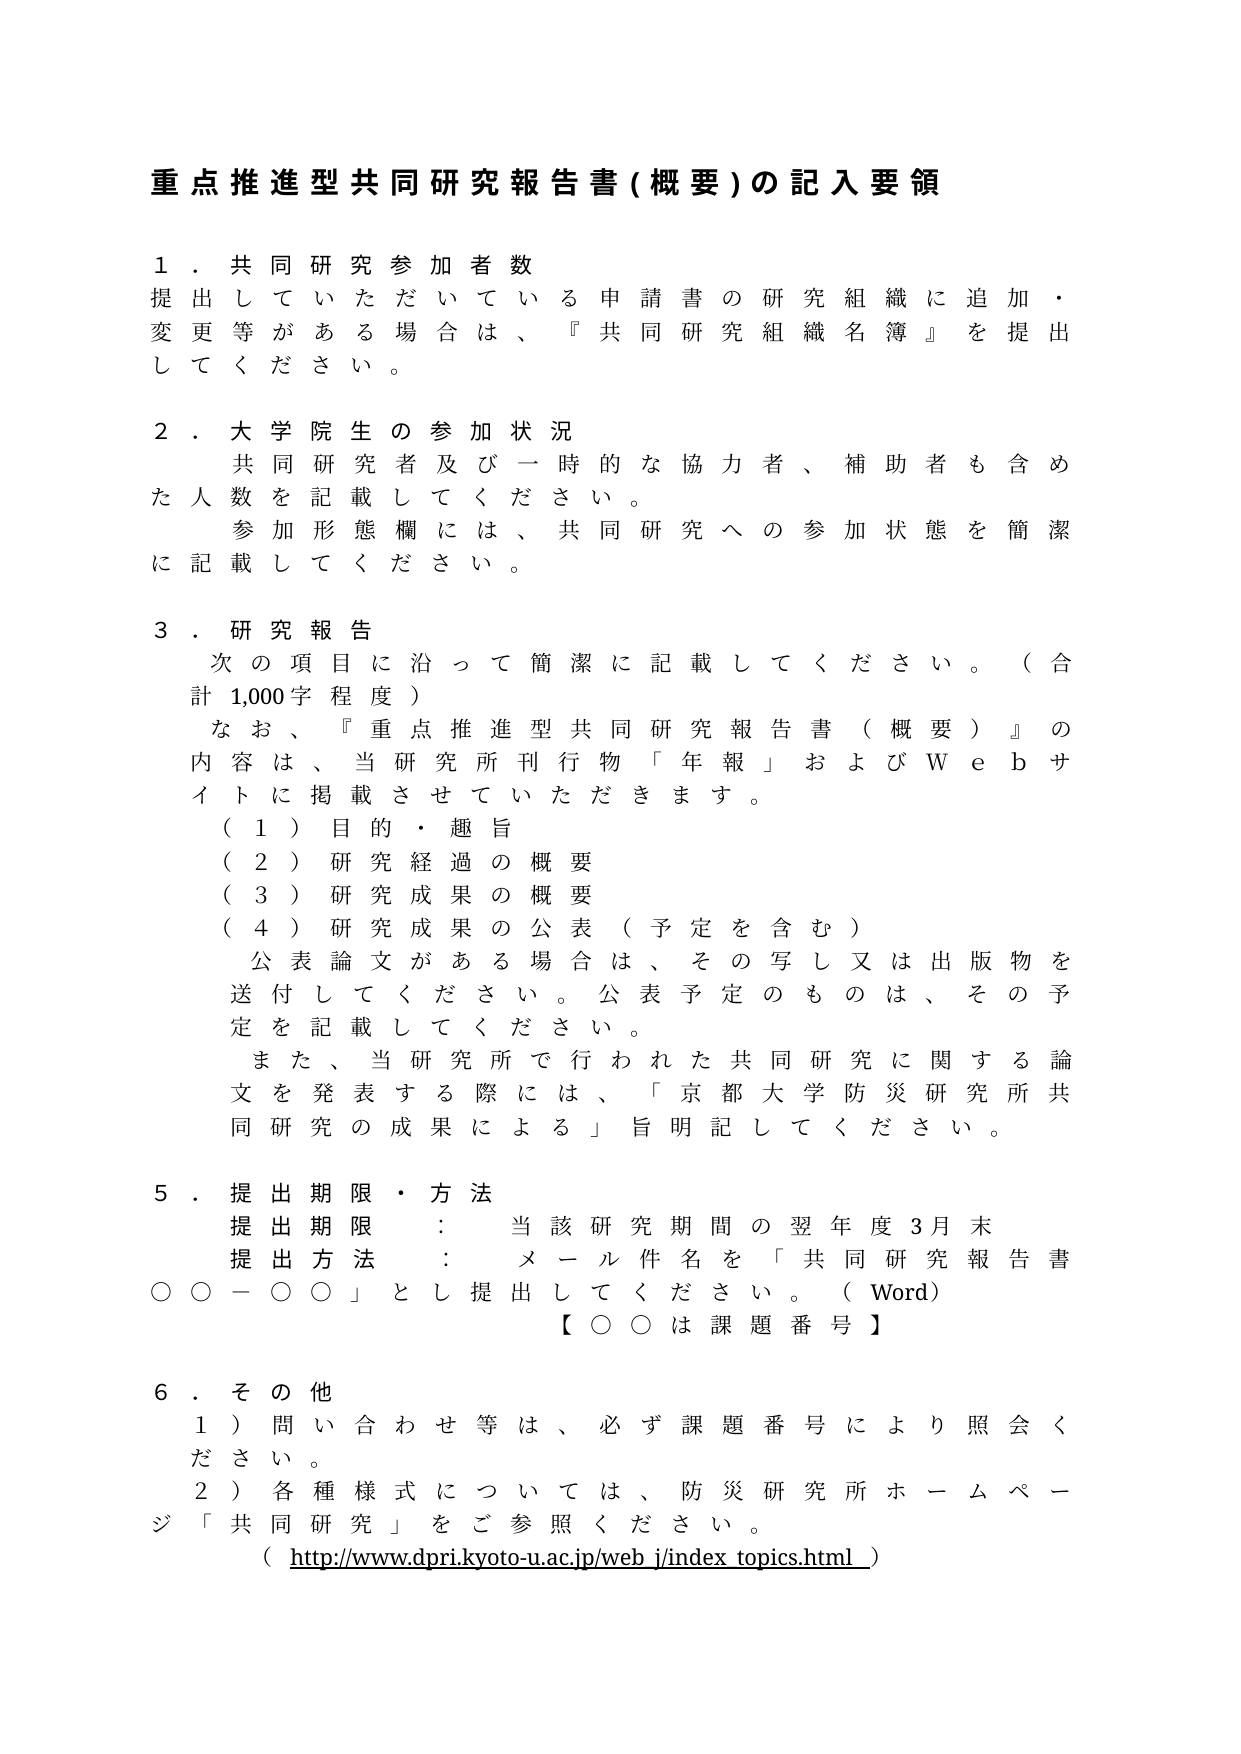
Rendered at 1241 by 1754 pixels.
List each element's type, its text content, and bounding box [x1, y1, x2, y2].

text 共同研究者及び一時的な協力者、補助者も含めた人数を記載してください。 [150, 446, 1090, 513]
text １）問い合わせ等は、必ず課題番号により照会ください。 [171, 1407, 1090, 1473]
text 重点推進型共同研究報告書(概要)の記入要領 [150, 148, 1090, 214]
text なお、『重点推進型共同研究報告書（概要）』の内容は、当研究所刊行物「年報」およびＷｅｂサイトに掲載させていただきます。 [170, 711, 1090, 811]
text ５．提出期限・方法 [150, 1175, 1090, 1208]
text ２）各種様式については、防災研究所ホームページ「共同研究」をご参照ください。 [130, 1473, 1090, 1539]
text また、当研究所で行われた共同研究に関する論文を発表する際には、「京都大学防災研究所共同研究の成果による」旨明記してください。 [210, 1043, 1090, 1142]
text （３）研究成果の概要 [150, 877, 1090, 910]
text １．共同研究参加者数 [150, 248, 1090, 281]
text 【○○は課題番号】 [150, 1308, 1090, 1341]
text 提出していただいている申請書の研究組織に追加・変更等がある場合は、『共同研究組織名簿』を提出してください。 [150, 281, 1090, 380]
text 公表論文がある場合は、その写し又は出版物を送付してください。公表予定のものは、その予定を記載してください。 [210, 943, 1090, 1043]
text （２）研究経過の概要 [150, 844, 1090, 877]
text ３．研究報告 [150, 612, 1090, 645]
text （４）研究成果の公表（予定を含む） [150, 910, 1090, 943]
text （http://www.dpri.kyoto-u.ac.jp/web_j/index_topics.html） [130, 1539, 1090, 1573]
text 提出方法 ： メール件名を「共同研究報告書○○－○○」とし提出してください。（Word） [150, 1241, 1090, 1308]
text （１）目的・趣旨 [150, 811, 1090, 844]
text ６．その他 [150, 1374, 1090, 1407]
text 次の項目に沿って簡潔に記載してください。（合計1,000字程度） [173, 645, 1090, 711]
text 提出期限 ： 当該研究期間の翌年度3月末 [150, 1208, 1090, 1241]
text 参加形態欄には、共同研究への参加状態を簡潔に記載してください。 [150, 513, 1090, 579]
text ２．大学院生の参加状況 [150, 413, 1090, 446]
